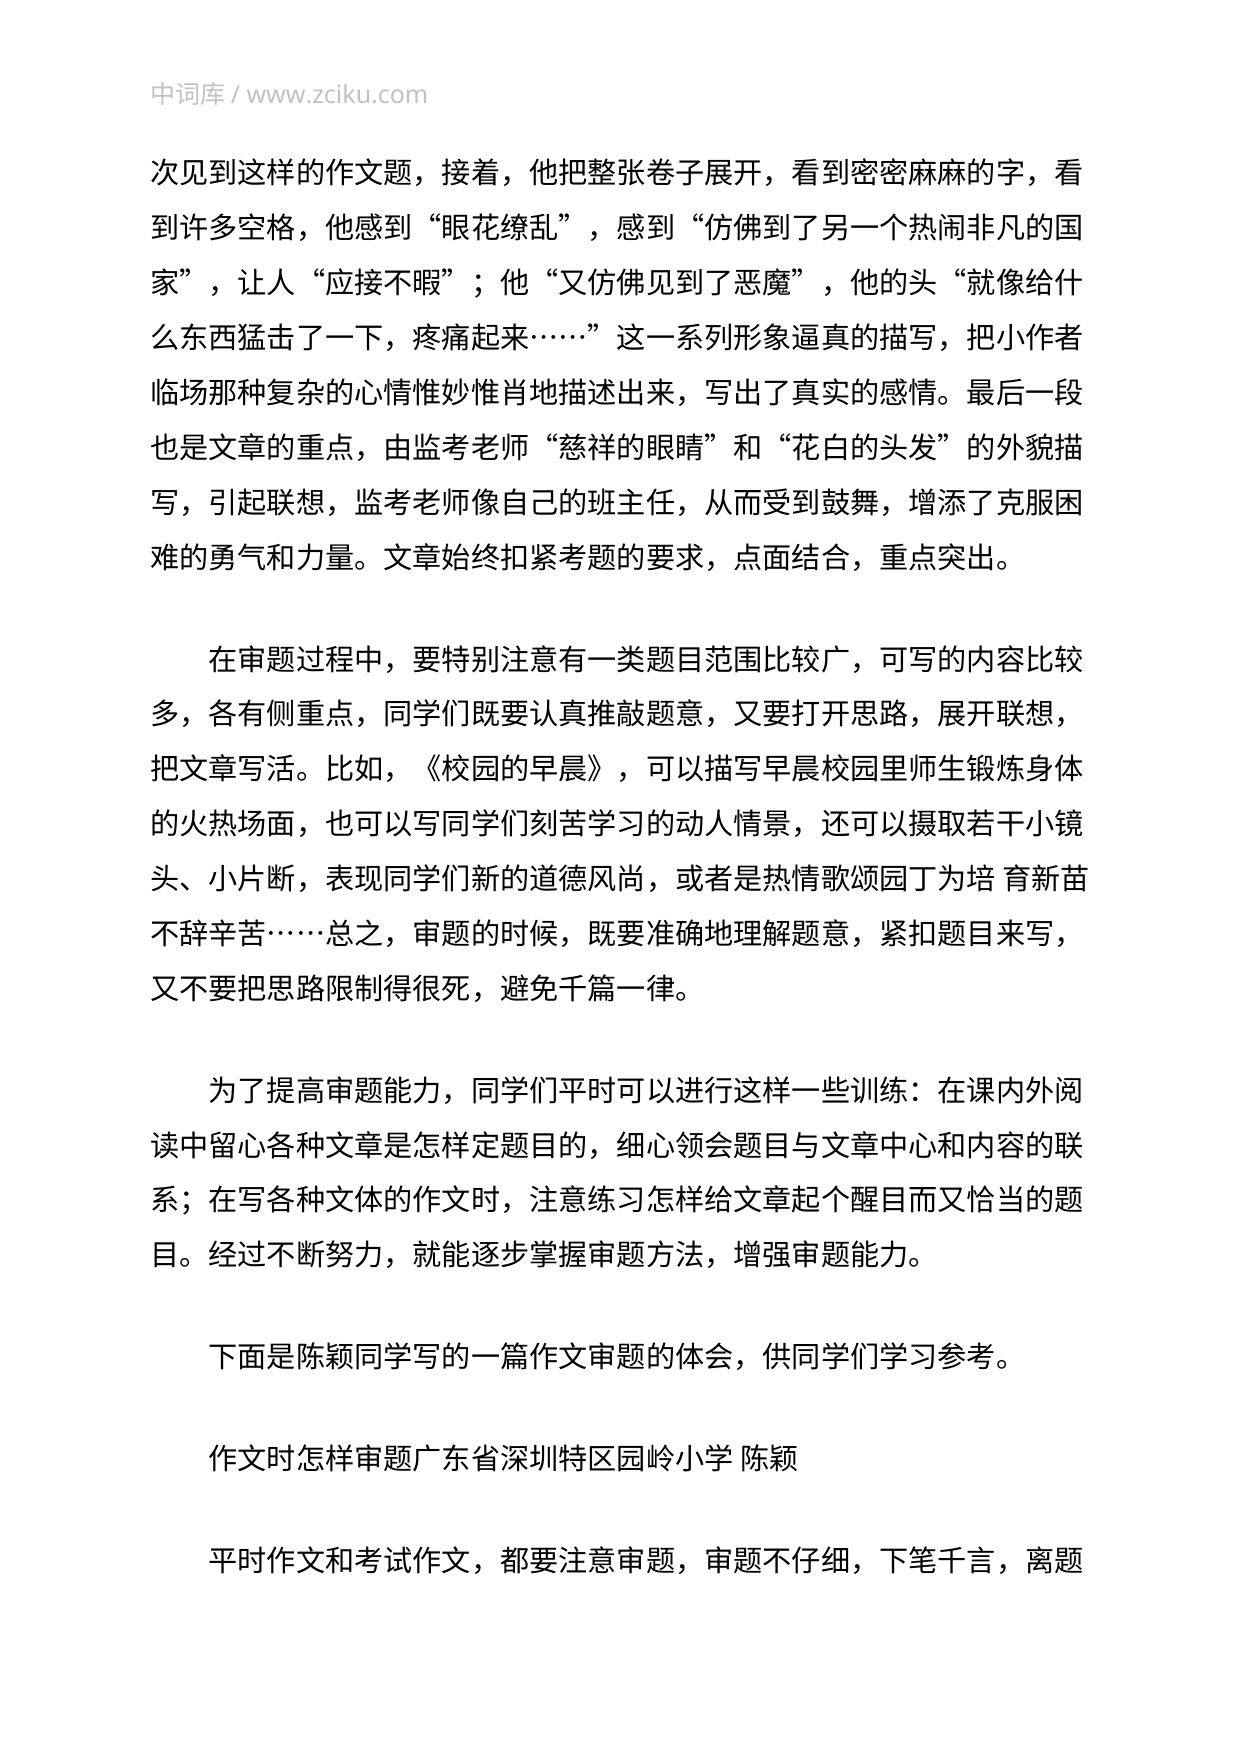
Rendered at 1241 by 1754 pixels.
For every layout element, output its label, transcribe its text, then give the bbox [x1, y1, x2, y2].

text 在审题过程中，要特别注意有一类题目范围比较广，可写的内容比较多，各有侧重点，同学们既要认真推敲题意，又要打开思路，展开联想，把文章写活。比如，《校园的早晨》，可以描写早晨校园里师生锻炼身体的火热场面，也可以写同学们刻苦学习的动人情景，还可以摄取若干小镜头、小片断，表现同学们新的道德风尚，或者是热情歌颂园丁为培 育新苗不辞辛苦……总之，审题的时候，既要准确地理解题意，紧扣题目来写，又不要把思路限制得很死，避免千篇一律。 [150, 636, 1090, 1008]
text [150, 150, 1090, 577]
text 下面是陈颖同学写的一篇作文审题的体会，供同学们学习参考。 [150, 1334, 1090, 1376]
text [150, 1537, 1090, 1579]
text 作文时怎样审题广东省深圳特区园岭小学 陈颖 [150, 1435, 1090, 1478]
text 为了提高审题能力，同学们平时可以进行这样一些训练：在课内外阅读中留心各种文章是怎样定题目的，细心领会题目与文章中心和内容的联系；在写各种文体的作文时，注意练习怎样给文章起个醒目而又恰当的题目。经过不断努力，就能逐步掌握审题方法，增强审题能力。 [150, 1067, 1090, 1274]
